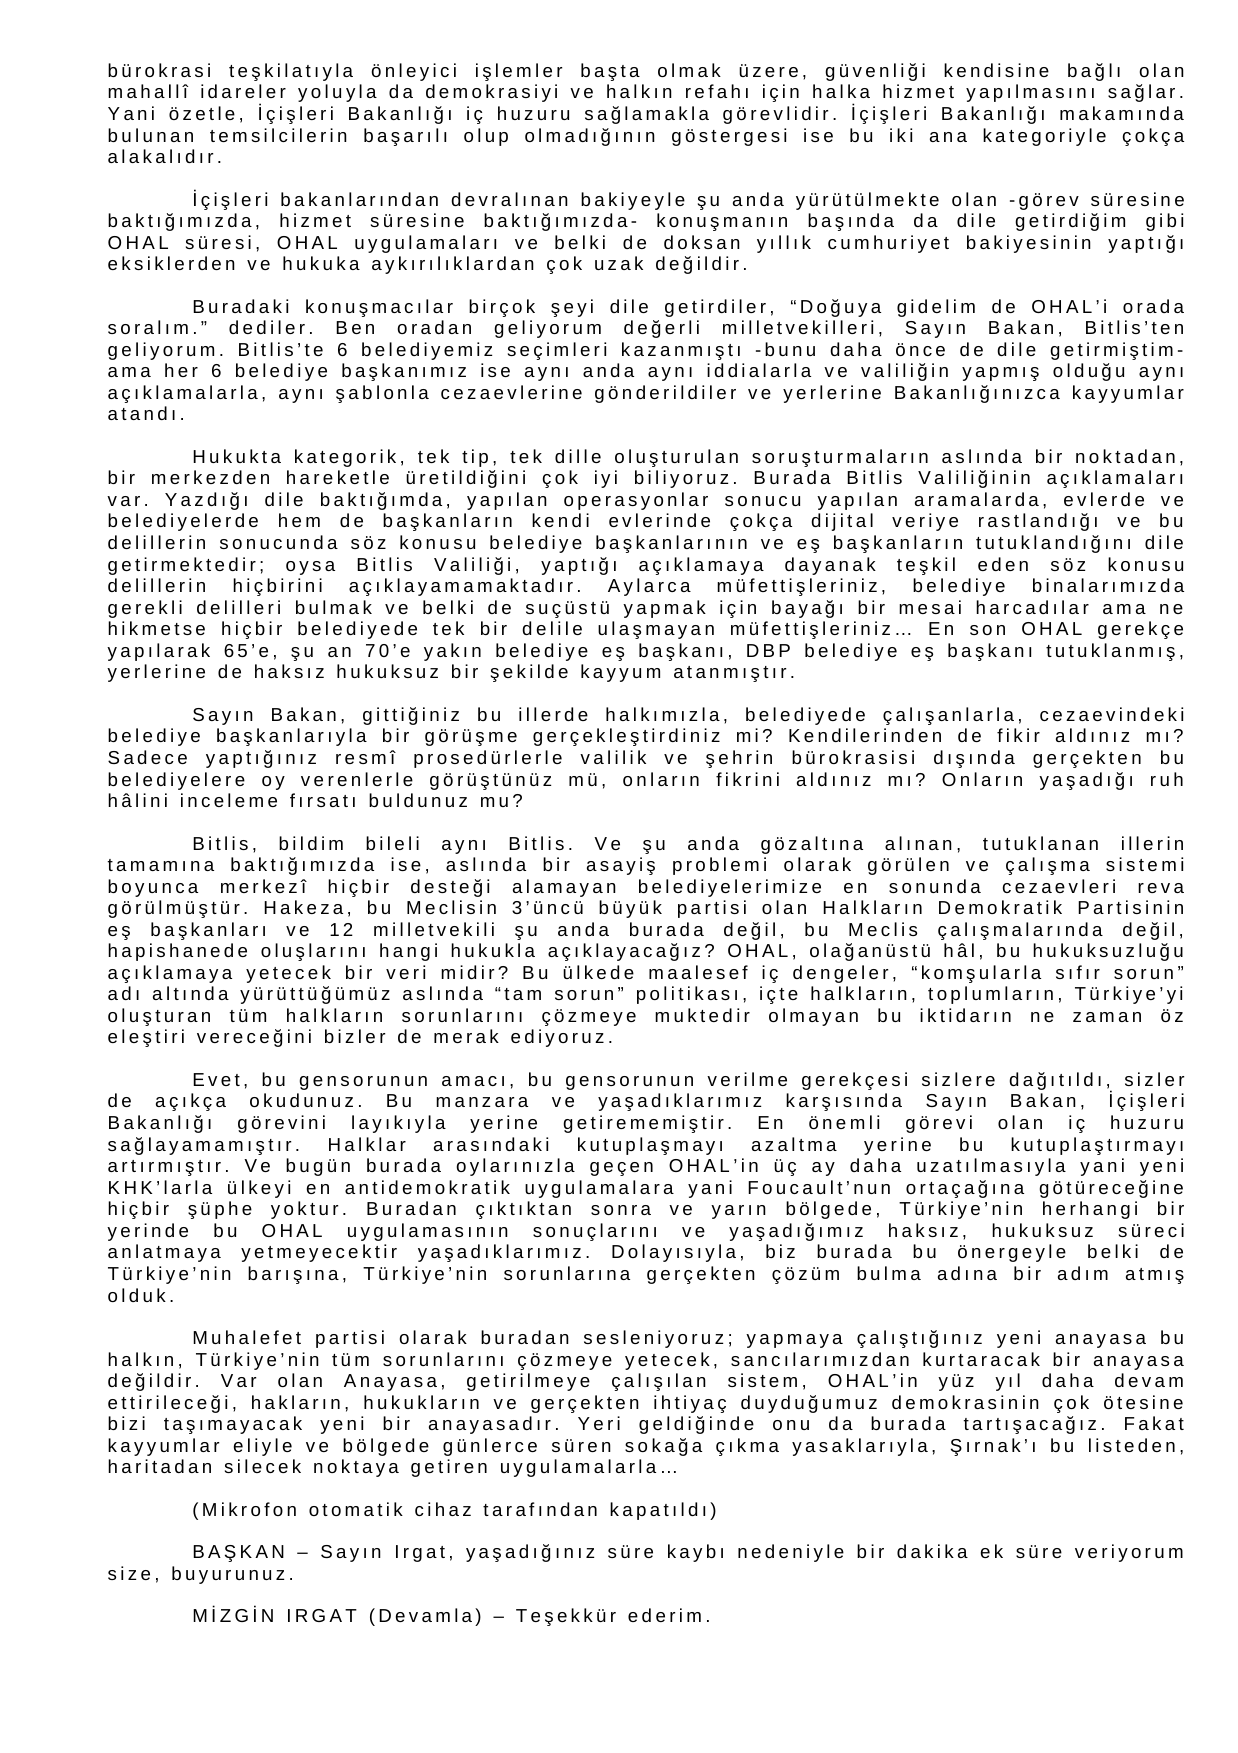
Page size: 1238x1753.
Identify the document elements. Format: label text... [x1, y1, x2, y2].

text BAŞKAN – Sayın Irgat, yaşadığınız süre kaybı nedeniyle bir dakika ek süre veriyorum size, buyurunuz. [107, 1541, 1186, 1584]
text İçişleri bakanlarından devralınan bakiyeyle şu anda yürütülmekte olan -görev süresine baktığımızda, hizmet süresine baktığımızda- konuşmanın başında da dile getirdiğim gibi OHAL süresi, OHAL uygulamaları ve belki de doksan yıllık cumhuriyet bakiyesinin yaptığı eksiklerden ve hukuka aykırılıklardan çok uzak değildir. [107, 188, 1186, 274]
text Hukukta kategorik, tek tip, tek dille oluşturulan soruşturmaların aslında bir noktadan, bir merkezden hareketle üretildiğini çok iyi biliyoruz. Burada Bitlis Valiliğinin açıklamaları var. Yazdığı dile baktığımda, yapılan operasyonlar sonucu yapılan aramalarda, evlerde ve belediyelerde hem de başkanların kendi evlerinde çokça dijital veriye rastlandığı ve bu delillerin sonucunda söz konusu belediye başkanlarının ve eş başkanların tutuklandığını dile getirmektedir; oysa Bitlis Valiliği, yaptığı açıklamaya dayanak teşkil eden söz konusu delillerin hiçbirini açıklayamamaktadır. Aylarca müfettişleriniz, belediye binalarımızda gerekli delilleri bulmak ve belki de suçüstü yapmak için bayağı bir mesai harcadılar ama ne hikmetse hiçbir belediyede tek bir delile ulaşmayan müfettişleriniz… En son OHAL gerekçe yapılarak 65’e, şu an 70’e yakın belediye eş başkanı, DBP belediye eş başkanı tutuklanmış, yerlerine de haksız hukuksuz bir şekilde kayyum atanmıştır. [107, 446, 1186, 683]
text Muhalefet partisi olarak buradan sesleniyoruz; yapmaya çalıştığınız yeni anayasa bu halkın, Türkiye’nin tüm sorunlarını çözmeye yetecek, sancılarımızdan kurtaracak bir anayasa değildir. Var olan Anayasa, getirilmeye çalışılan sistem, OHAL’in yüz yıl daha devam ettirileceği, hakların, hukukların ve gerçekten ihtiyaç duyduğumuz demokrasinin çok ötesine bizi taşımayacak yeni bir anayasadır. Yeri geldiğinde onu da burada tartışacağız. Fakat kayyumlar eliyle ve bölgede günlerce süren sokağa çıkma yasaklarıyla, Şırnak’ı bu listeden, haritadan silecek noktaya getiren uygulamalarla… [107, 1327, 1186, 1478]
text Bitlis, bildim bileli aynı Bitlis. Ve şu anda gözaltına alınan, tutuklanan illerin tamamına baktığımızda ise, aslında bir asayiş problemi olarak görülen ve çalışma sistemi boyunca merkezî hiçbir desteği alamayan belediyelerimize en sonunda cezaevleri reva görülmüştür. Hakeza, bu Meclisin 3’üncü büyük partisi olan Halkların Demokratik Partisinin eş başkanları ve 12 milletvekili şu anda burada değil, bu Meclis çalışmalarında değil, hapishanede oluşlarını hangi hukukla açıklayacağız? OHAL, olağanüstü hâl, bu hukuksuzluğu açıklamaya yetecek bir veri midir? Bu ülkede maalesef iç dengeler, “komşularla sıfır sorun” adı altında yürüttüğümüz aslında “tam sorun” politikası, içte halkların, toplumların, Türkiye’yi oluşturan tüm halkların sorunlarını çözmeye muktedir olmayan bu iktidarın ne zaman öz eleştiri vereceğini bizler de merak ediyoruz. [107, 832, 1186, 1048]
text Buradaki konuşmacılar birçok şeyi dile getirdiler, “Doğuya gidelim de OHAL’i orada soralım.” dediler. Ben oradan geliyorum değerli milletvekilleri, Sayın Bakan, Bitlis’ten geliyorum. Bitlis’te 6 belediyemiz seçimleri kazanmıştı -bunu daha önce de dile getirmiştim- ama her 6 belediye başkanımız ise aynı anda aynı iddialarla ve valiliğin yapmış olduğu aynı açıklamalarla, aynı şablonla cezaevlerine gönderildiler ve yerlerine Bakanlığınızca kayyumlar atandı. [107, 295, 1186, 425]
text Evet, bu gensorunun amacı, bu gensorunun verilme gerekçesi sizlere dağıtıldı, sizler de açıkça okudunuz. Bu manzara ve yaşadıklarımız karşısında Sayın Bakan, İçişleri Bakanlığı görevini layıkıyla yerine getirememiştir. En önemli görevi olan iç huzuru sağlayamamıştır. Halklar arasındaki kutuplaşmayı azaltma yerine bu kutuplaştırmayı artırmıştır. Ve bugün burada oylarınızla geçen OHAL’in üç ay daha uzatılmasıyla yani yeni KHK’larla ülkeyi en antidemokratik uygulamalara yani Foucault’nun ortaçağına götüreceğine hiçbir şüphe yoktur. Buradan çıktıktan sonra ve yarın bölgede, Türkiye’nin herhangi bir yerinde bu OHAL uygulamasının sonuçlarını ve yaşadığımız haksız, hukuksuz süreci anlatmaya yetmeyecektir yaşadıklarımız. Dolayısıyla, biz burada bu önergeyle belki de Türkiye’nin barışına, Türkiye’nin sorunlarına gerçekten çözüm bulma adına bir adım atmış olduk. [107, 1069, 1186, 1306]
text (Mikrofon otomatik cihaz tarafından kapatıldı) [107, 1498, 1186, 1520]
text MİZGİN IRGAT (Devamla) – Teşekkür ederim. [107, 1605, 1186, 1626]
text Sayın Bakan, gittiğiniz bu illerde halkımızla, belediyede çalışanlarla, cezaevindeki belediye başkanlarıyla bir görüşme gerçekleştirdiniz mi? Kendilerinden de fikir aldınız mı? Sadece yaptığınız resmî prosedürlerle valilik ve şehrin bürokrasisi dışında gerçekten bu belediyelere oy verenlerle görüştünüz mü, onların fikrini aldınız mı? Onların yaşadığı ruh hâlini inceleme fırsatı buldunuz mu? [107, 704, 1186, 811]
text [107, 60, 1186, 167]
